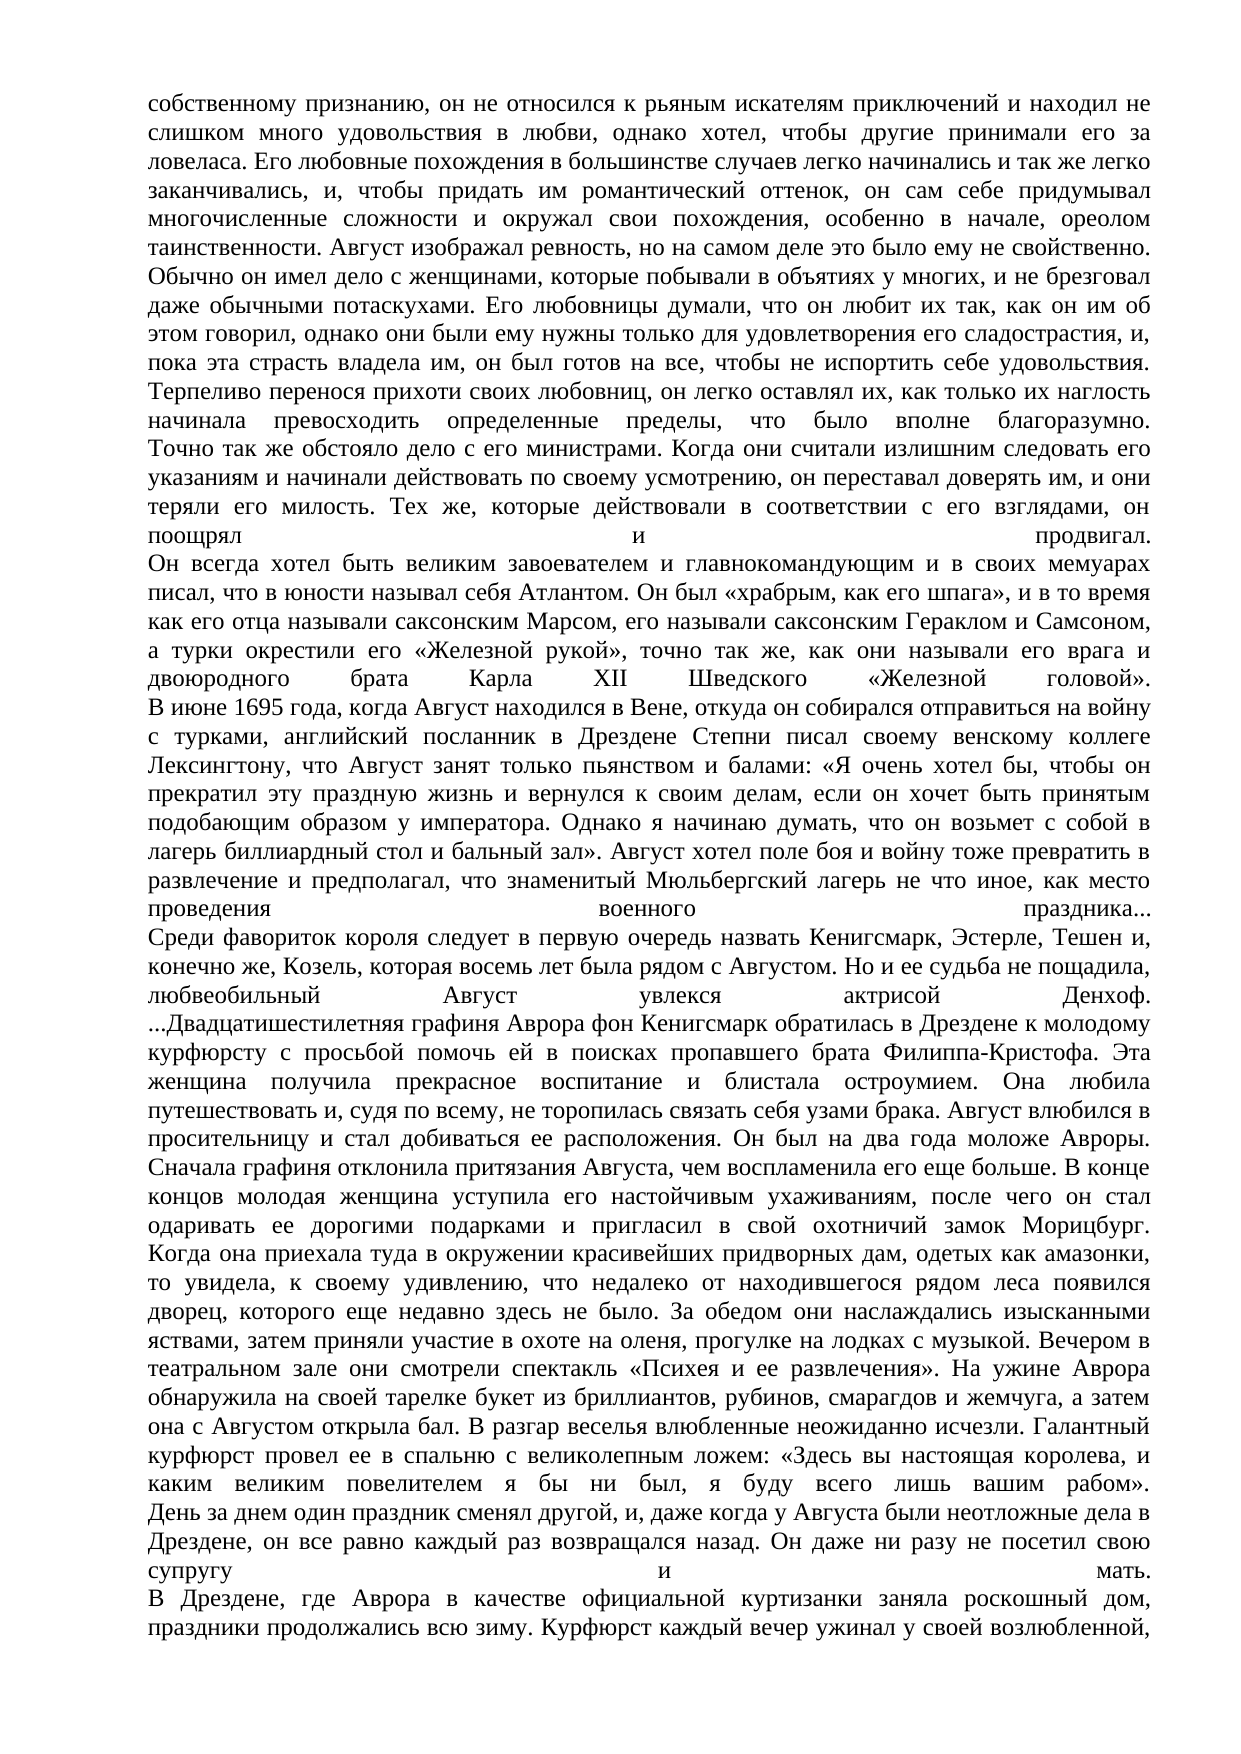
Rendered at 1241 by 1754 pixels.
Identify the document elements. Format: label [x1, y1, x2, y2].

text [148, 88, 1152, 1641]
